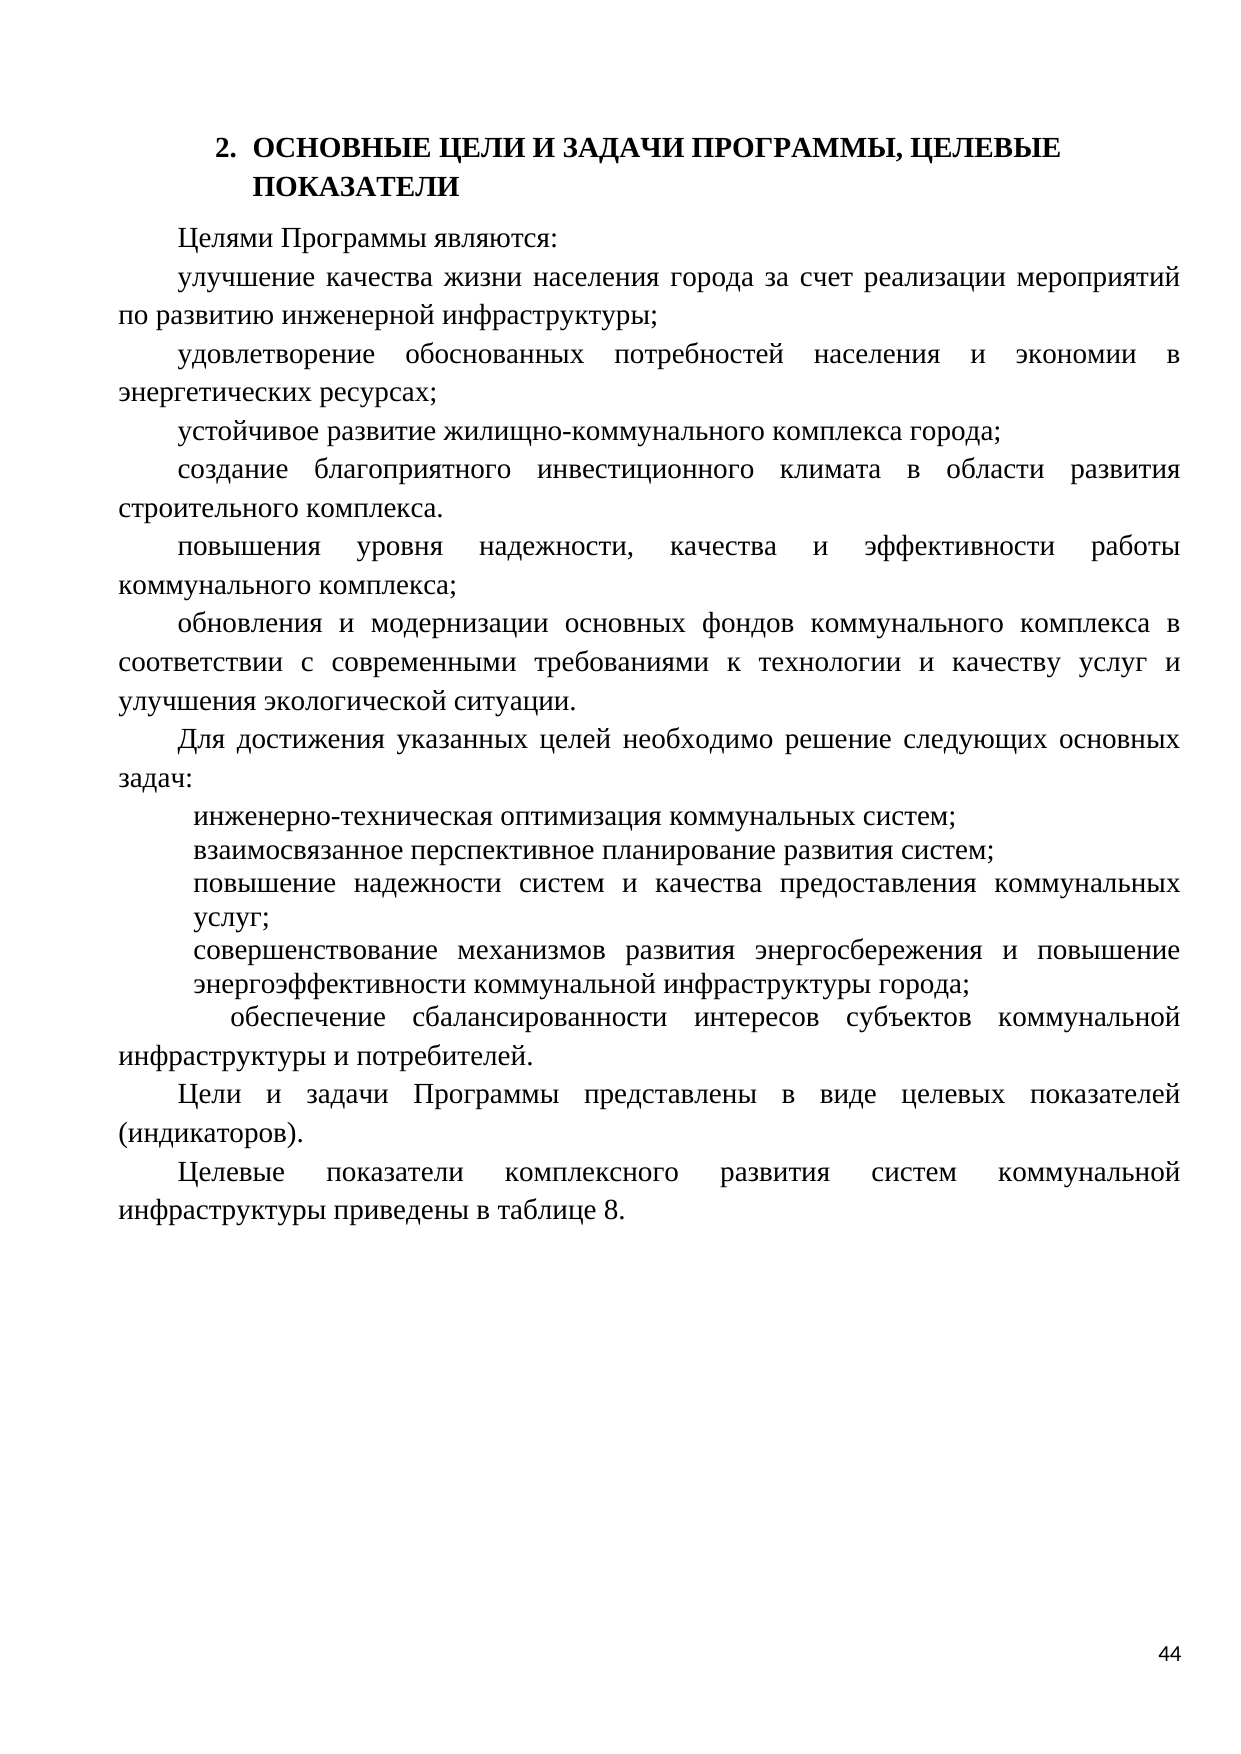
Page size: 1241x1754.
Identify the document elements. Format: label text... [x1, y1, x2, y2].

text создание благоприятного инвестиционного климата в области развития строительного комплекса. [118, 451, 1181, 523]
text обеспечение сбалансированности интересов субъектов коммунальной инфраструктуры и потребителей. [118, 999, 1181, 1072]
list ОСНОВНЫЕ ЦЕЛИ И ЗАДАЧИ ПРОГРАММЫ, ЦЕЛЕВЫЕ ПОКАЗАТЕЛИ [215, 131, 1181, 203]
text совершенствование механизмов развития энергосбережения и повышение энергоэффективности коммунальной инфраструктуры города; [193, 932, 1181, 999]
text Целями Программы являются: [118, 220, 1181, 254]
text Целевые показатели комплексного развития систем коммунальной инфраструктуры приведены в таблице 8. [118, 1154, 1181, 1226]
text обновления и модернизации основных фондов коммунального комплекса в соответствии с современными требованиями к технологии и качеству услуг и улучшения экологической ситуации. [118, 606, 1181, 716]
text инженерно-техническая оптимизация коммунальных систем; [193, 798, 1181, 832]
text улучшение качества жизни населения города за счет реализации мероприятий по развитию инженерной инфраструктуры; [118, 259, 1181, 331]
text повышения уровня надежности, качества и эффективности работы коммунального комплекса; [118, 528, 1181, 601]
text устойчивое развитие жилищно-коммунального комплекса города; [118, 413, 1181, 446]
text Цели и задачи Программы представлены в виде целевых показателей (индикаторов). [118, 1077, 1181, 1149]
text взаимосвязанное перспективное планирование развития систем; [193, 832, 1181, 865]
text Для достижения указанных целей необходимо решение следующих основных задач: [118, 721, 1181, 793]
text повышение надежности систем и качества предоставления коммунальных услуг; [193, 865, 1181, 932]
text удовлетворение обоснованных потребностей населения и экономии в энергетических ресурсах; [118, 336, 1181, 408]
